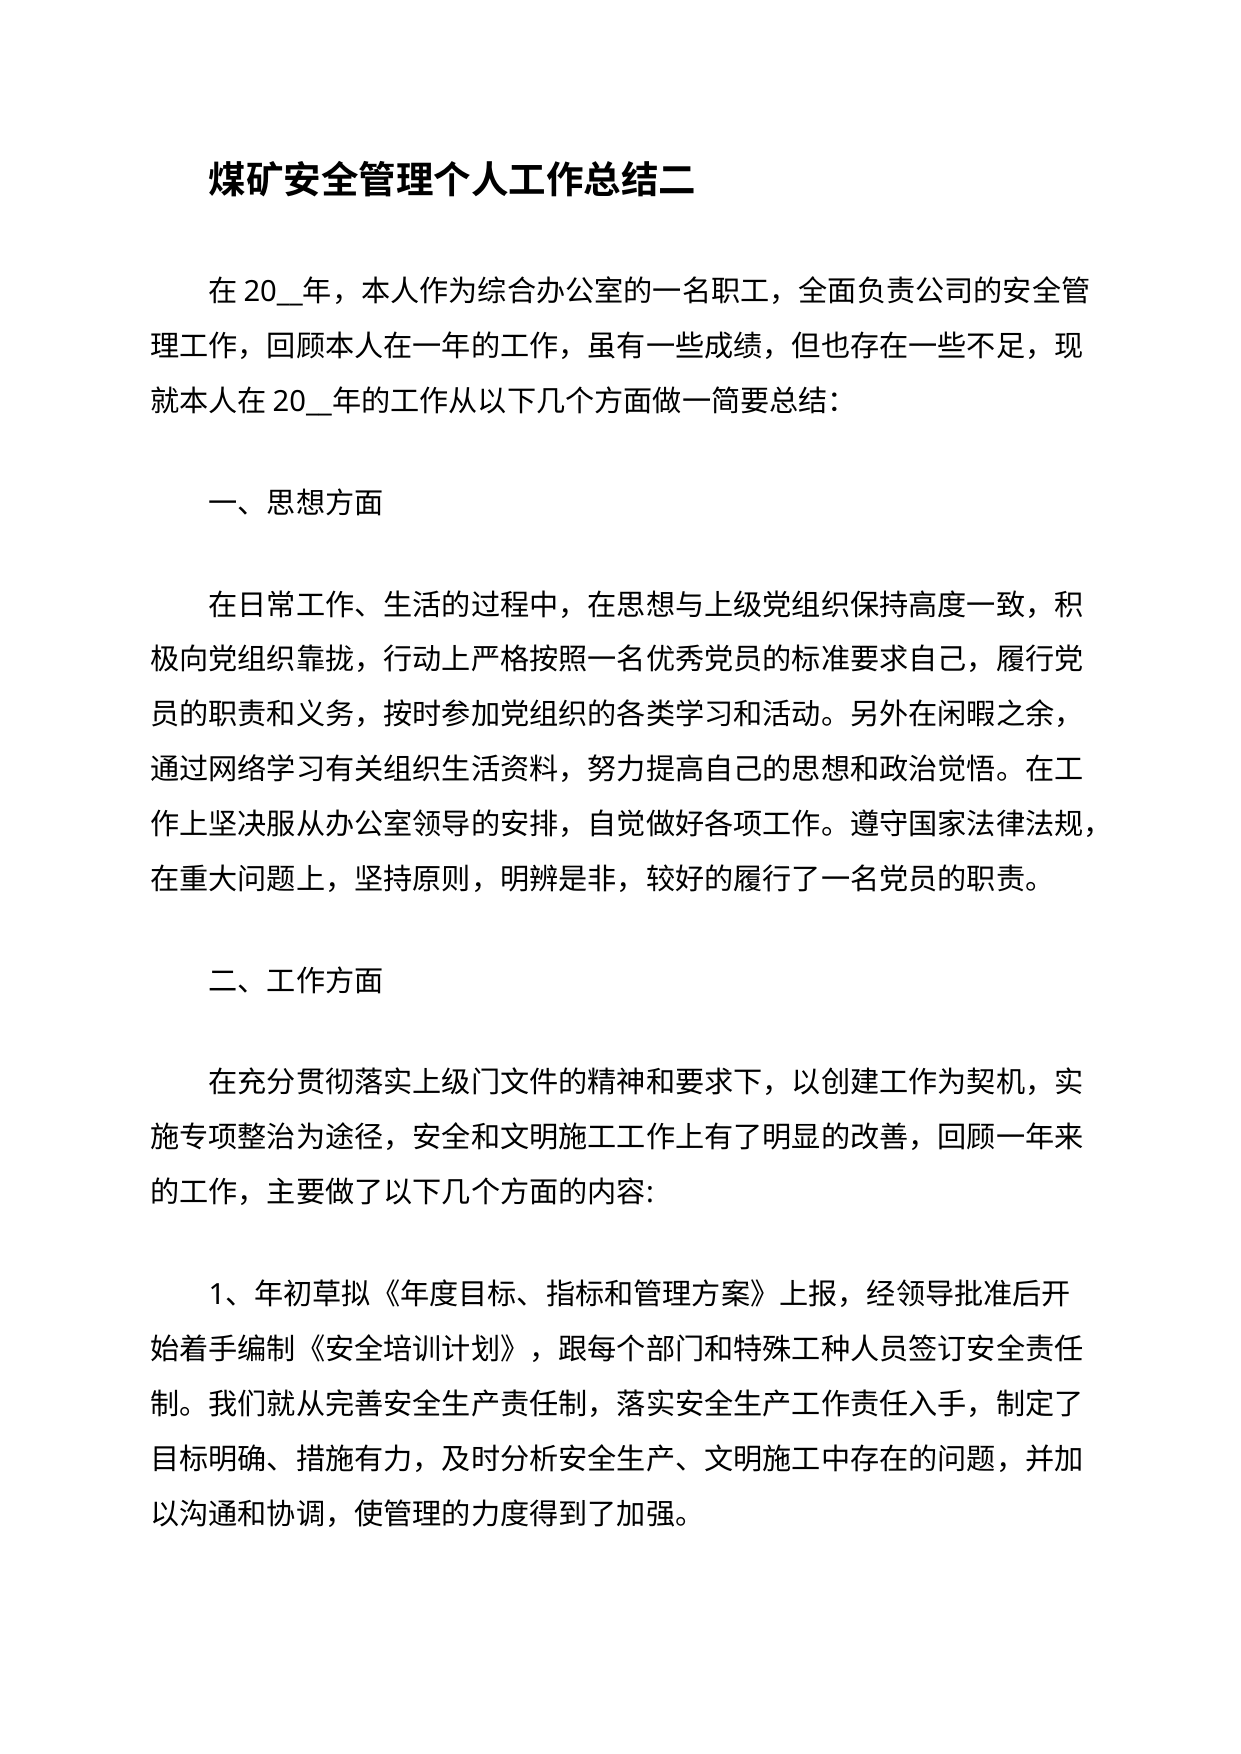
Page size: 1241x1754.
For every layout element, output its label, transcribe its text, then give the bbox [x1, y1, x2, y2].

text 在20__年，本人作为综合办公室的一名职工，全面负责公司的安全管理工作，回顾本人在一年的工作，虽有一些成绩，但也存在一些不足，现就本人在20__年的工作从以下几个方面做一简要总结： [150, 267, 1090, 420]
text 在日常工作、生活的过程中，在思想与上级党组织保持高度一致，积极向党组织靠拢，行动上严格按照一名优秀党员的标准要求自己，履行党员的职责和义务，按时参加党组织的各类学习和活动。另外在闲暇之余，通过网络学习有关组织生活资料，努力提高自己的思想和政治觉悟。在工作上坚决服从办公室领导的安排，自觉做好各项工作。遵守国家法律法规，在重大问题上，坚持原则，明辨是非，较好的履行了一名党员的职责。 [150, 581, 1090, 898]
text 一、思想方面 [150, 479, 1090, 522]
text 在充分贯彻落实上级门文件的精神和要求下，以创建工作为契机，实施专项整治为途径，安全和文明施工工作上有了明显的改善，回顾一年来的工作，主要做了以下几个方面的内容: [150, 1059, 1090, 1211]
text 煤矿安全管理个人工作总结二 [150, 150, 1090, 204]
text 1、年初草拟《年度目标、指标和管理方案》上报，经领导批准后开始着手编制《安全培训计划》，跟每个部门和特殊工种人员签订安全责任制。我们就从完善安全生产责任制，落实安全生产工作责任入手，制定了目标明确、措施有力，及时分析安全生产、文明施工中存在的问题，并加以沟通和协调，使管理的力度得到了加强。 [150, 1271, 1090, 1533]
text 二、工作方面 [150, 957, 1090, 999]
